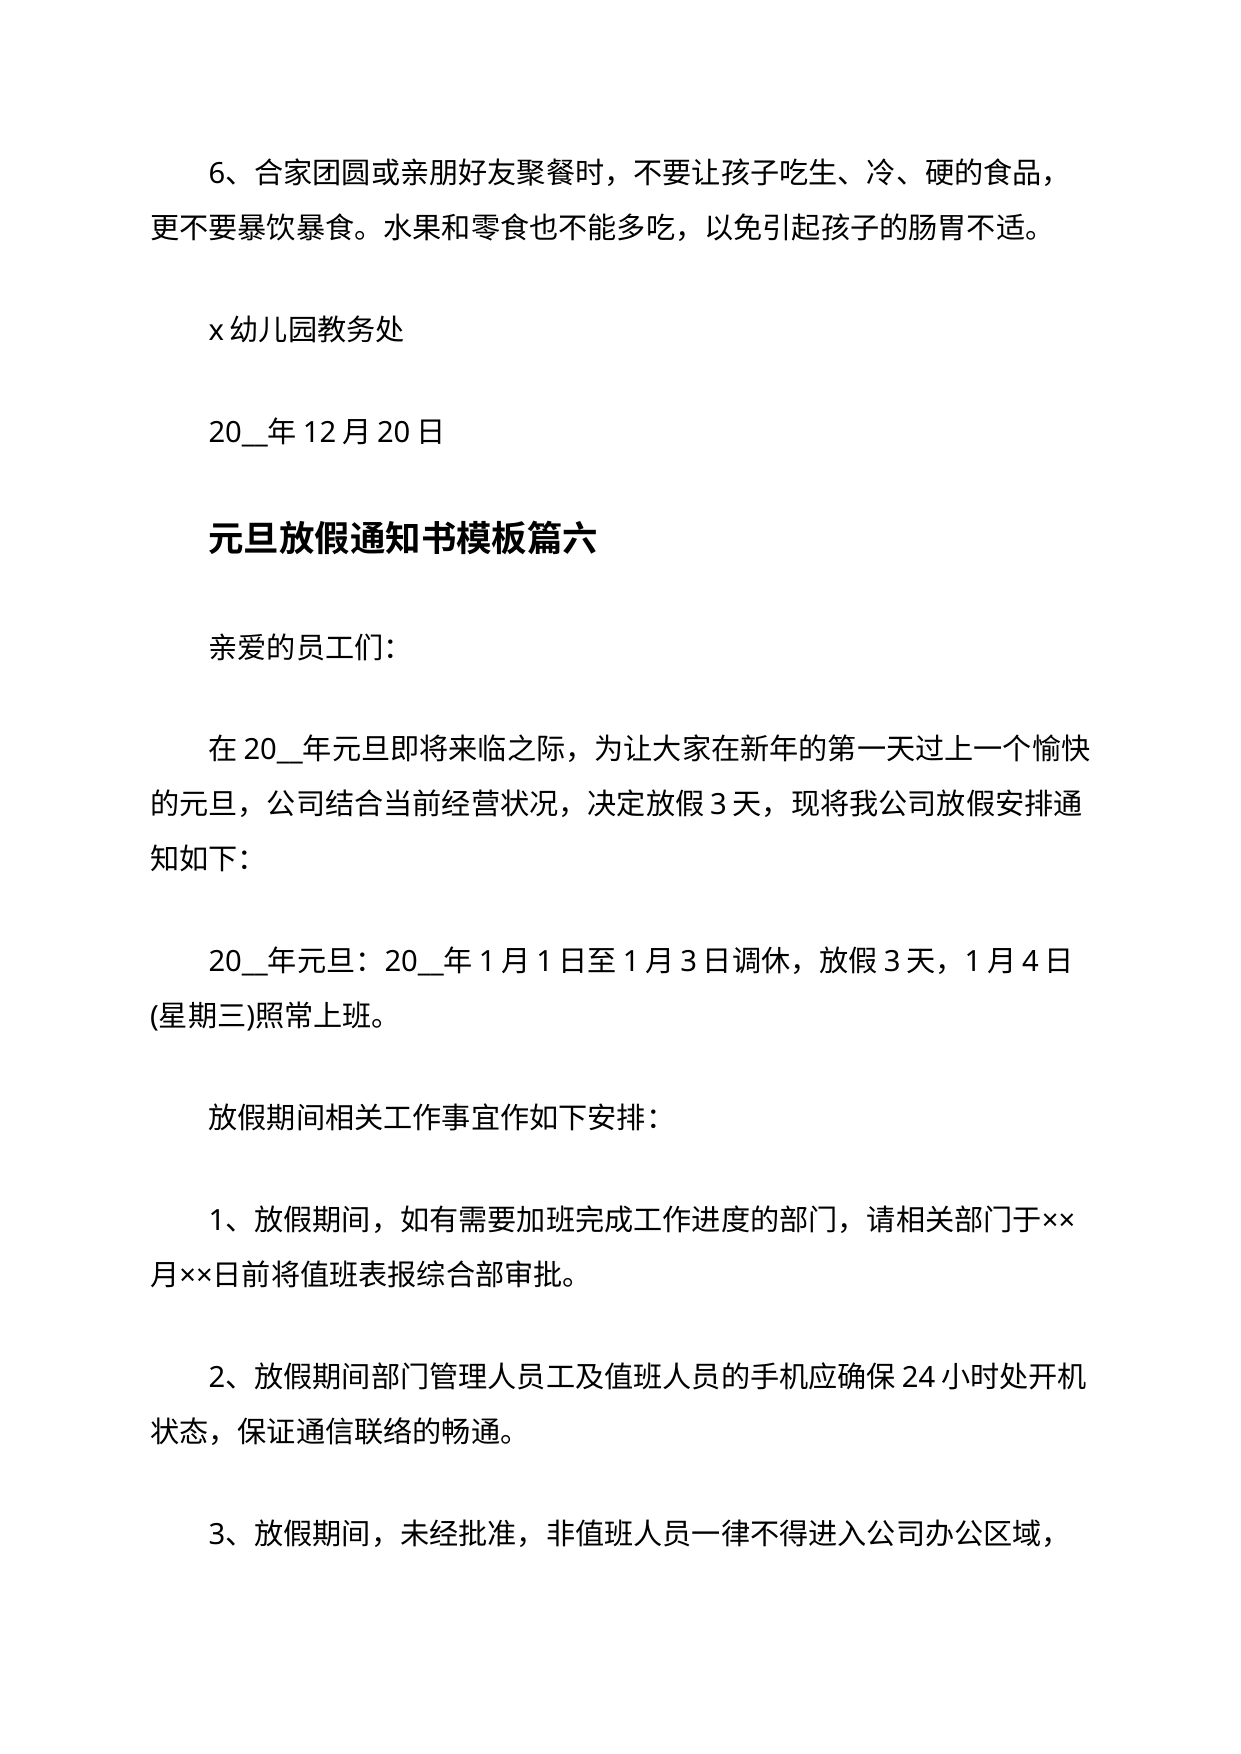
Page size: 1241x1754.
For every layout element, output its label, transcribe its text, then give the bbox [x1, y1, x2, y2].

text 2、放假期间部门管理人员工及值班人员的手机应确保24小时处开机状态，保证通信联络的畅通。 [150, 1353, 1090, 1451]
text 6、合家团圆或亲朋好友聚餐时，不要让孩子吃生、冷、硬的食品，更不要暴饮暴食。水果和零食也不能多吃，以免引起孩子的肠胃不适。 [150, 150, 1090, 247]
text 亲爱的员工们： [150, 624, 1090, 666]
text 在20__年元旦即将来临之际，为让大家在新年的第一天过上一个愉快的元旦，公司结合当前经营状况，决定放假3天，现将我公司放假安排通知如下： [150, 726, 1090, 878]
text 20__年元旦：20__年1月1日至1月3日调休，放假3天，1月4日(星期三)照常上班。 [150, 938, 1090, 1035]
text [150, 1510, 1090, 1553]
text 元旦放假通知书模板篇六 [150, 511, 1090, 562]
text 20__年12月20日 [150, 409, 1090, 451]
text x幼儿园教务处 [150, 307, 1090, 349]
text 放假期间相关工作事宜作如下安排： [150, 1095, 1090, 1137]
text 1、放假期间，如有需要加班完成工作进度的部门，请相关部门于××月××日前将值班表报综合部审批。 [150, 1196, 1090, 1294]
